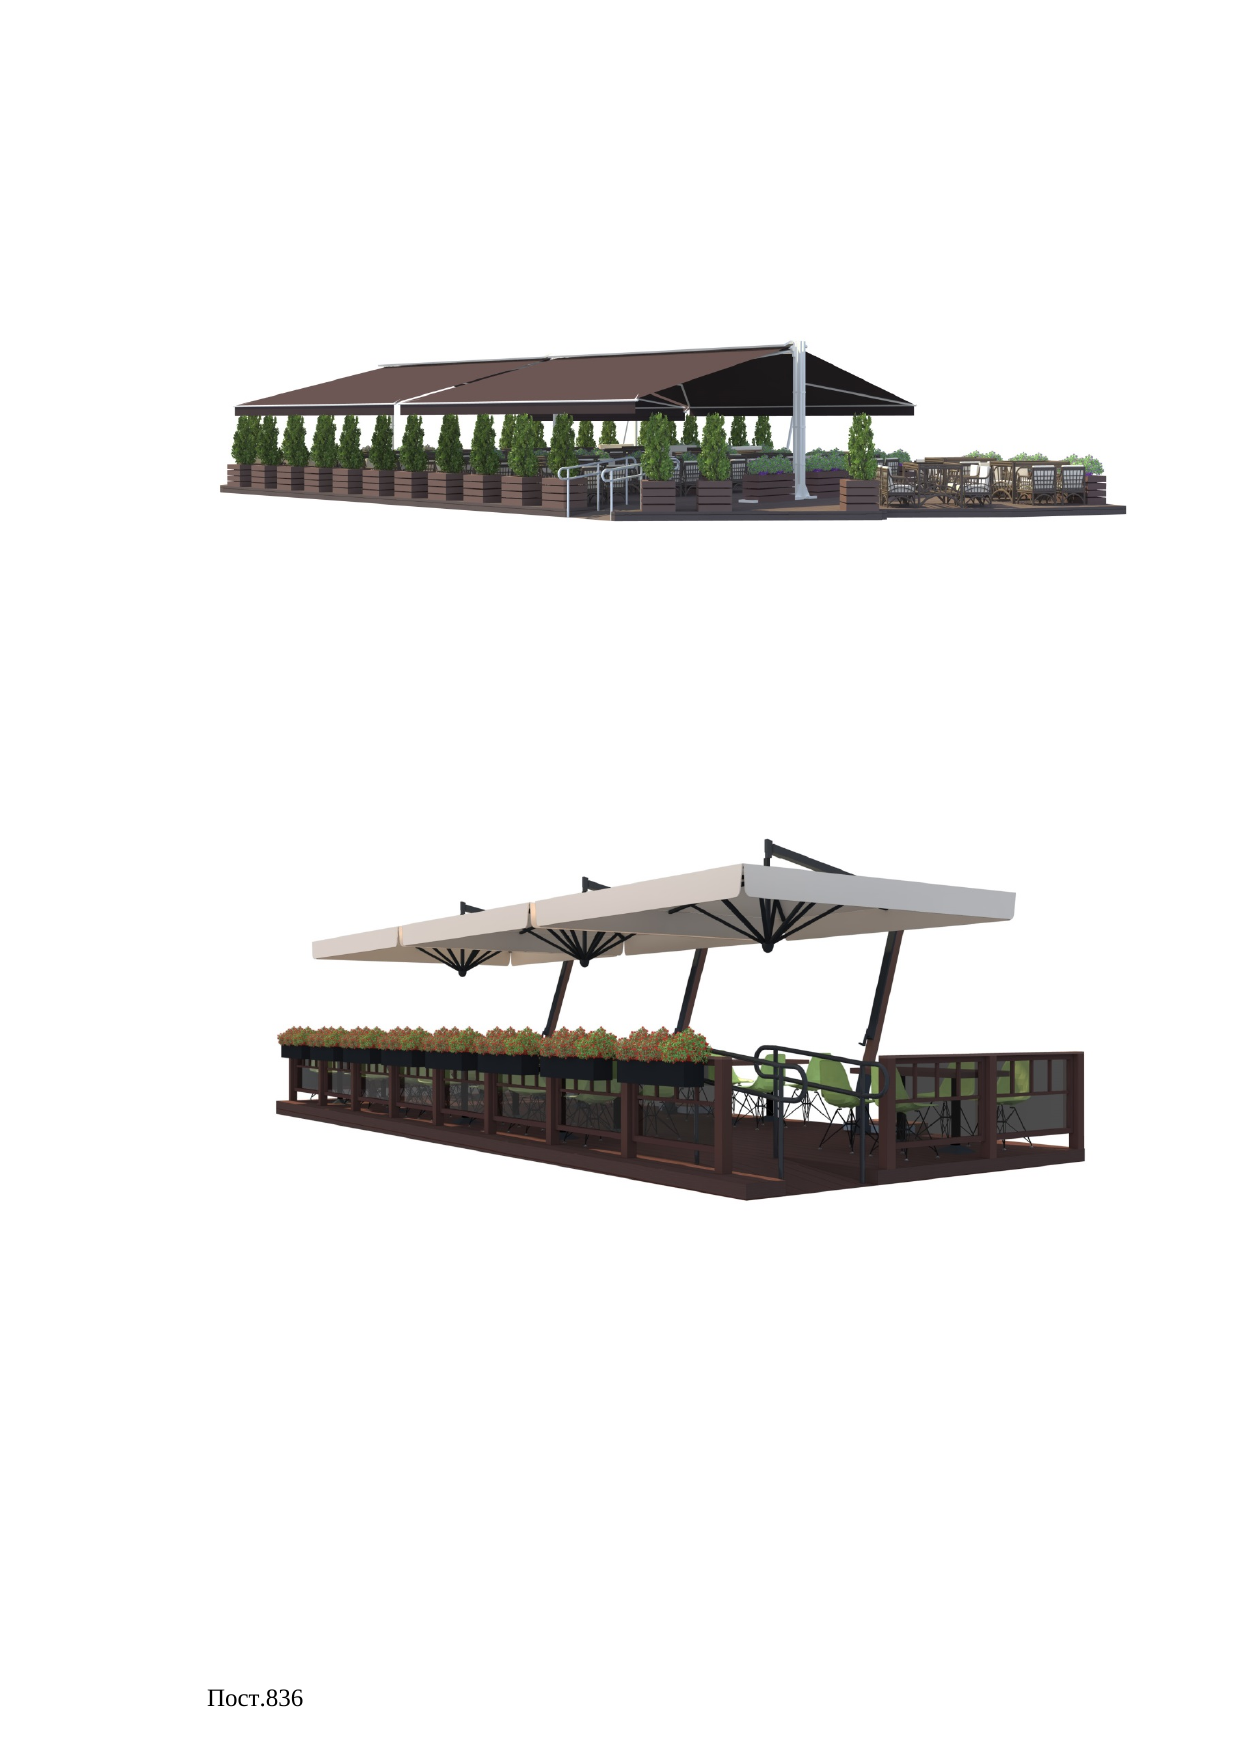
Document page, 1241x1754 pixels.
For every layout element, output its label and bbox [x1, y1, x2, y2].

picture [206, 118, 1159, 1299]
